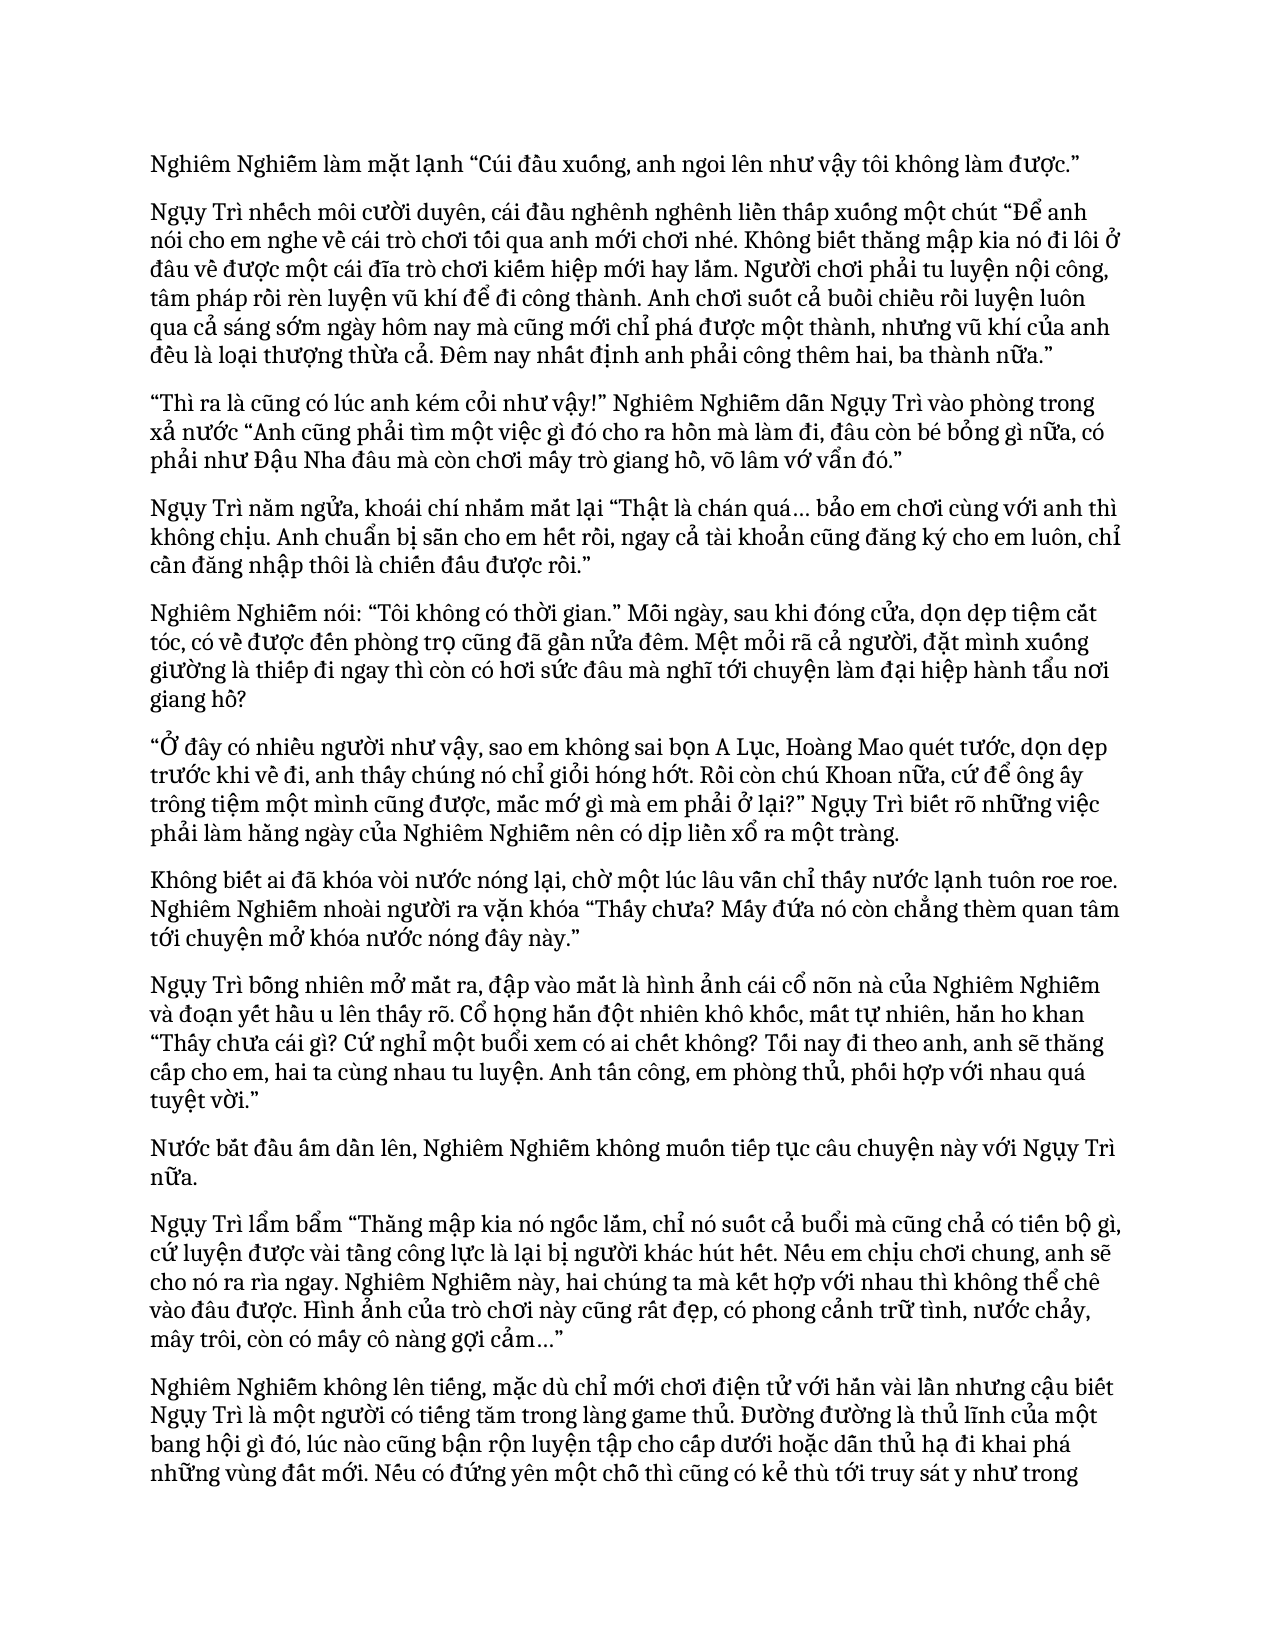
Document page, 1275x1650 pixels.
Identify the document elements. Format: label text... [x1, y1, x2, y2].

text Nghiêm Nghiễm nói: “Tôi không có thời gian.” Mỗi ngày, sau khi đóng cửa, dọn dẹp tiệm cắt tóc, có về được đến phòng trọ cũng đã gần nửa đêm. Mệt mỏi rã cả người, đặt mình xuống giường là thiếp đi ngay thì còn có hơi sức đâu mà nghĩ tới chuyện làm đại hiệp hành tẩu nơi giang hồ? [150, 599, 1125, 714]
text Nghiêm Nghiễm làm mặt lạnh “Cúi đầu xuống, anh ngoi lên như vậy tôi không làm được.” [150, 150, 1125, 179]
text Ngụy Trì nhếch môi cười duyên, cái đầu nghênh nghênh liền thấp xuống một chút “Để anh nói cho em nghe về cái trò chơi tối qua anh mới chơi nhé. Không biết thằng mập kia nó đi lôi ở đâu về được một cái đĩa trò chơi kiếm hiệp mới hay lắm. Người chơi phải tu luyện nội công, tâm pháp rồi rèn luyện vũ khí để đi công thành. Anh chơi suốt cả buồi chiều rồi luyện luôn qua cả sáng sớm ngày hôm nay mà cũng mới chỉ phá được một thành, nhưng vũ khí của anh đều là loại thượng thừa cả. Đêm nay nhất định anh phải công thêm hai, ba thành nữa.” [150, 197, 1125, 370]
text Nước bắt đầu ấm dần lên, Nghiêm Nghiễm không muốn tiếp tục câu chuyện này với Ngụy Trì nữa. [150, 1134, 1125, 1191]
text Ngụy Trì bỗng nhiên mở mắt ra, đập vào mắt là hình ảnh cái cổ nõn nà của Nghiêm Nghiễm và đoạn yết hầu u lên thấy rõ. Cổ họng hắn đột nhiên khô khốc, mất tự nhiên, hắn ho khan “Thấy chưa cái gì? Cứ nghỉ một buổi xem có ai chết không? Tối nay đi theo anh, anh sẽ thăng cấp cho em, hai ta cùng nhau tu luyện. Anh tấn công, em phòng thủ, phối hợp với nhau quá tuyệt vời.” [150, 971, 1125, 1115]
text Ngụy Trì nằm ngửa, khoái chí nhắm mắt lại “Thật là chán quá… bảo em chơi cùng với anh thì không chịu. Anh chuẩn bị sẵn cho em hết rồi, ngay cả tài khoản cũng đăng ký cho em luôn, chỉ cần đăng nhập thôi là chiến đấu được rồi.” [150, 494, 1125, 580]
text Không biết ai đã khóa vòi nước nóng lại, chờ một lúc lâu vẫn chỉ thấy nước lạnh tuôn roe roe. Nghiêm Nghiễm nhoài người ra vặn khóa “Thấy chưa? Mấy đứa nó còn chẳng thèm quan tâm tới chuyện mở khóa nước nóng đây này.” [150, 866, 1125, 952]
text “Thì ra là cũng có lúc anh kém cỏi như vậy!” Nghiêm Nghiễm dẫn Ngụy Trì vào phòng trong xả nước “Anh cũng phải tìm một việc gì đó cho ra hồn mà làm đi, đâu còn bé bỏng gì nữa, có phải như Đậu Nha đâu mà còn chơi mấy trò giang hồ, võ lâm vớ vẩn đó.” [150, 389, 1125, 475]
text Ngụy Trì lẩm bẩm “Thằng mập kia nó ngốc lắm, chỉ nó suốt cả buổi mà cũng chả có tiến bộ gì, cứ luyện được vài tầng công lực là lại bị người khác hút hết. Nếu em chịu chơi chung, anh sẽ cho nó ra rìa ngay. Nghiêm Nghiễm này, hai chúng ta mà kết hợp với nhau thì không thể chê vào đâu được. Hình ảnh của trò chơi này cũng rất đẹp, có phong cảnh trữ tình, nước chảy, mây trôi, còn có mấy cô nàng gợi cảm…” [150, 1210, 1125, 1354]
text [150, 1372, 1125, 1487]
text “Ở đây có nhiều người như vậy, sao em không sai bọn A Lục, Hoàng Mao quét tước, dọn dẹp trước khi về đi, anh thấy chúng nó chỉ giỏi hóng hớt. Rồi còn chú Khoan nữa, cứ để ông ấy trông tiệm một mình cũng được, mắc mớ gì mà em phải ở lại?” Ngụy Trì biết rõ những việc phải làm hằng ngày của Nghiêm Nghiễm nên có dịp liền xổ ra một tràng. [150, 732, 1125, 847]
